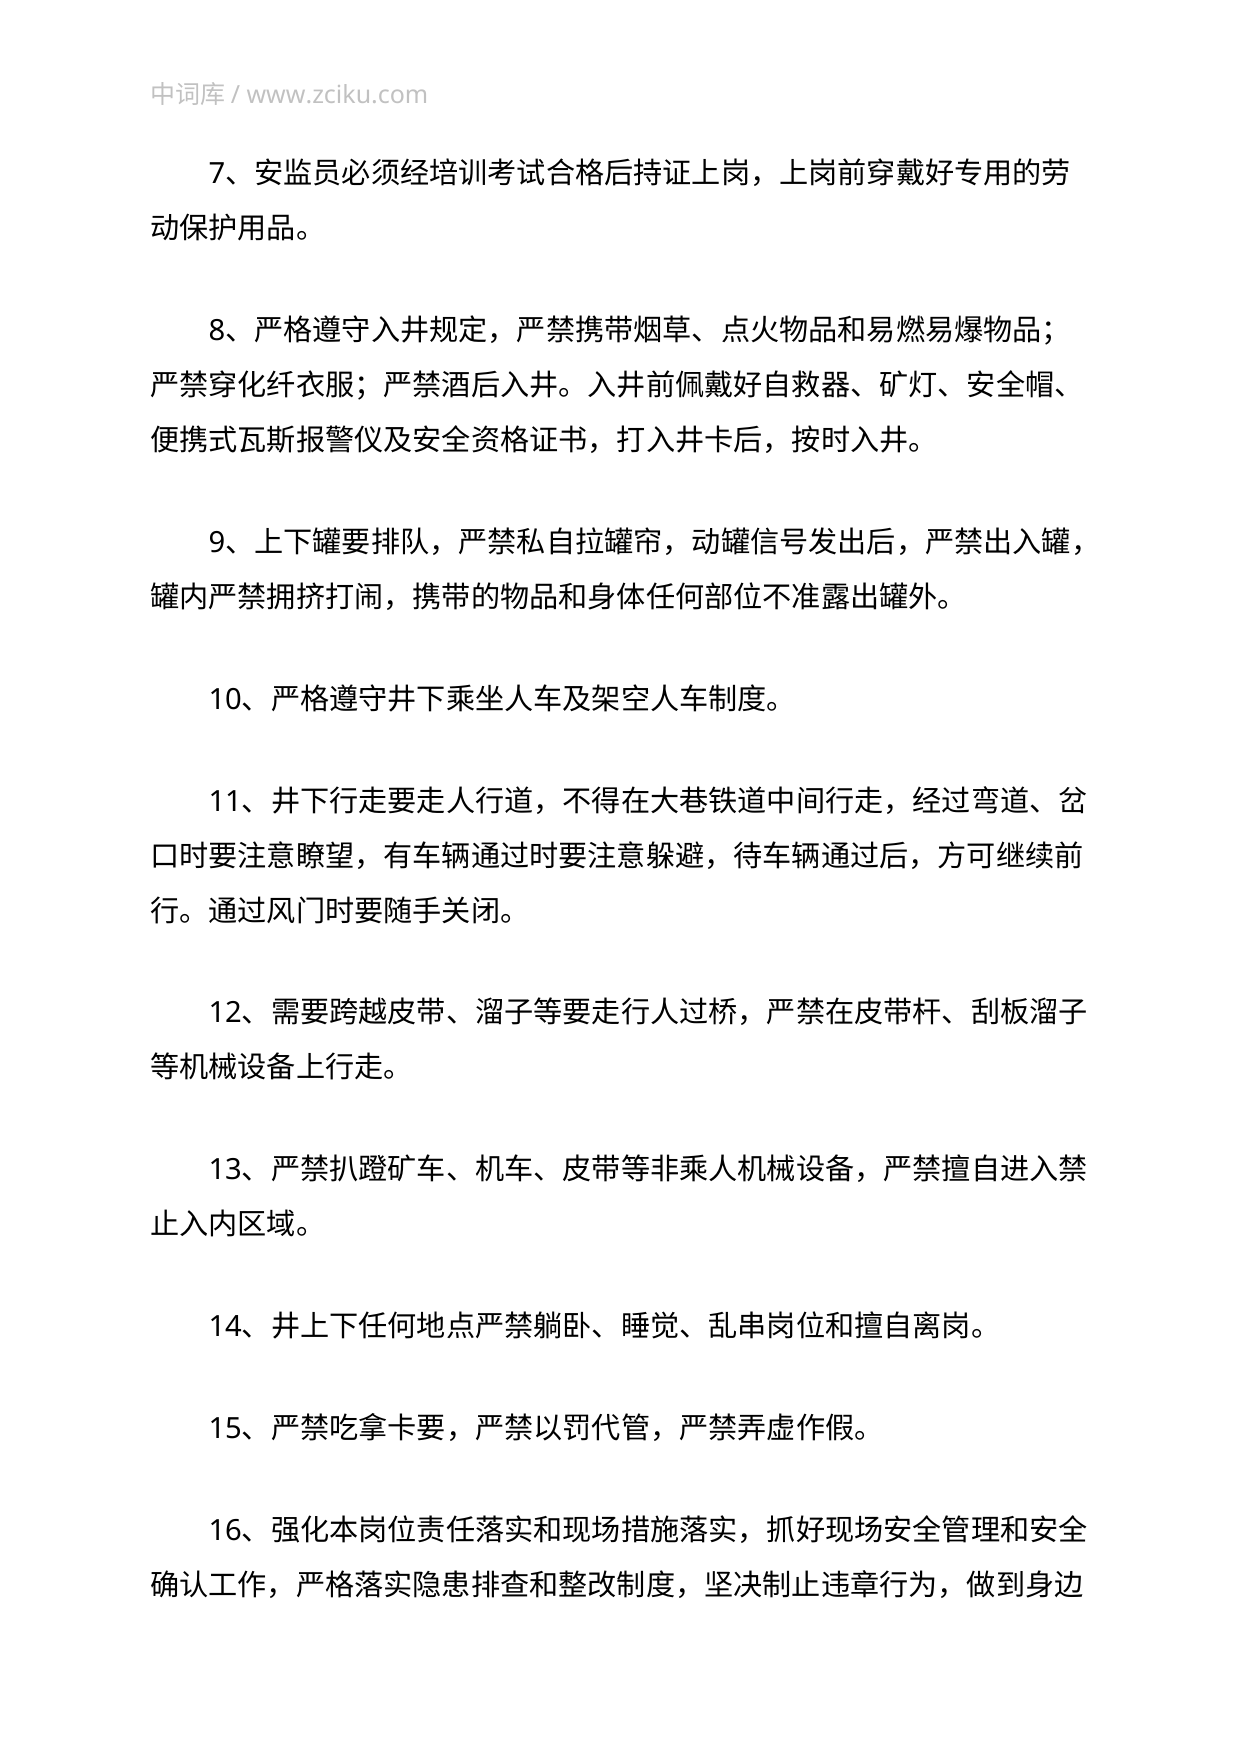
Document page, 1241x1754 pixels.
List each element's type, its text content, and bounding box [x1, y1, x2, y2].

text 8、严格遵守入井规定，严禁携带烟草、点火物品和易燃易爆物品；严禁穿化纤衣服；严禁酒后入井。入井前佩戴好自救器、矿灯、安全帽、便携式瓦斯报警仪及安全资格证书，打入井卡后，按时入井。 [150, 307, 1090, 459]
text 14、井上下任何地点严禁躺卧、睡觉、乱串岗位和擅自离岗。 [150, 1302, 1090, 1345]
text 15、严禁吃拿卡要，严禁以罚代管，严禁弄虚作假。 [150, 1404, 1090, 1447]
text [150, 1506, 1090, 1604]
text 13、严禁扒蹬矿车、机车、皮带等非乘人机械设备，严禁擅自进入禁止入内区域。 [150, 1146, 1090, 1243]
text 11、井下行走要走人行道，不得在大巷铁道中间行走，经过弯道、岔口时要注意瞭望，有车辆通过时要注意躲避，待车辆通过后，方可继续前行。通过风门时要随手关闭。 [150, 777, 1090, 929]
text 10、严格遵守井下乘坐人车及架空人车制度。 [150, 675, 1090, 718]
text 9、上下罐要排队，严禁私自拉罐帘，动罐信号发出后，严禁出入罐，罐内严禁拥挤打闹，携带的物品和身体任何部位不准露出罐外。 [150, 518, 1090, 616]
text 12、需要跨越皮带、溜子等要走行人过桥，严禁在皮带杆、刮板溜子等机械设备上行走。 [150, 989, 1090, 1086]
text 7、安监员必须经培训考试合格后持证上岗，上岗前穿戴好专用的劳动保护用品。 [150, 150, 1090, 247]
